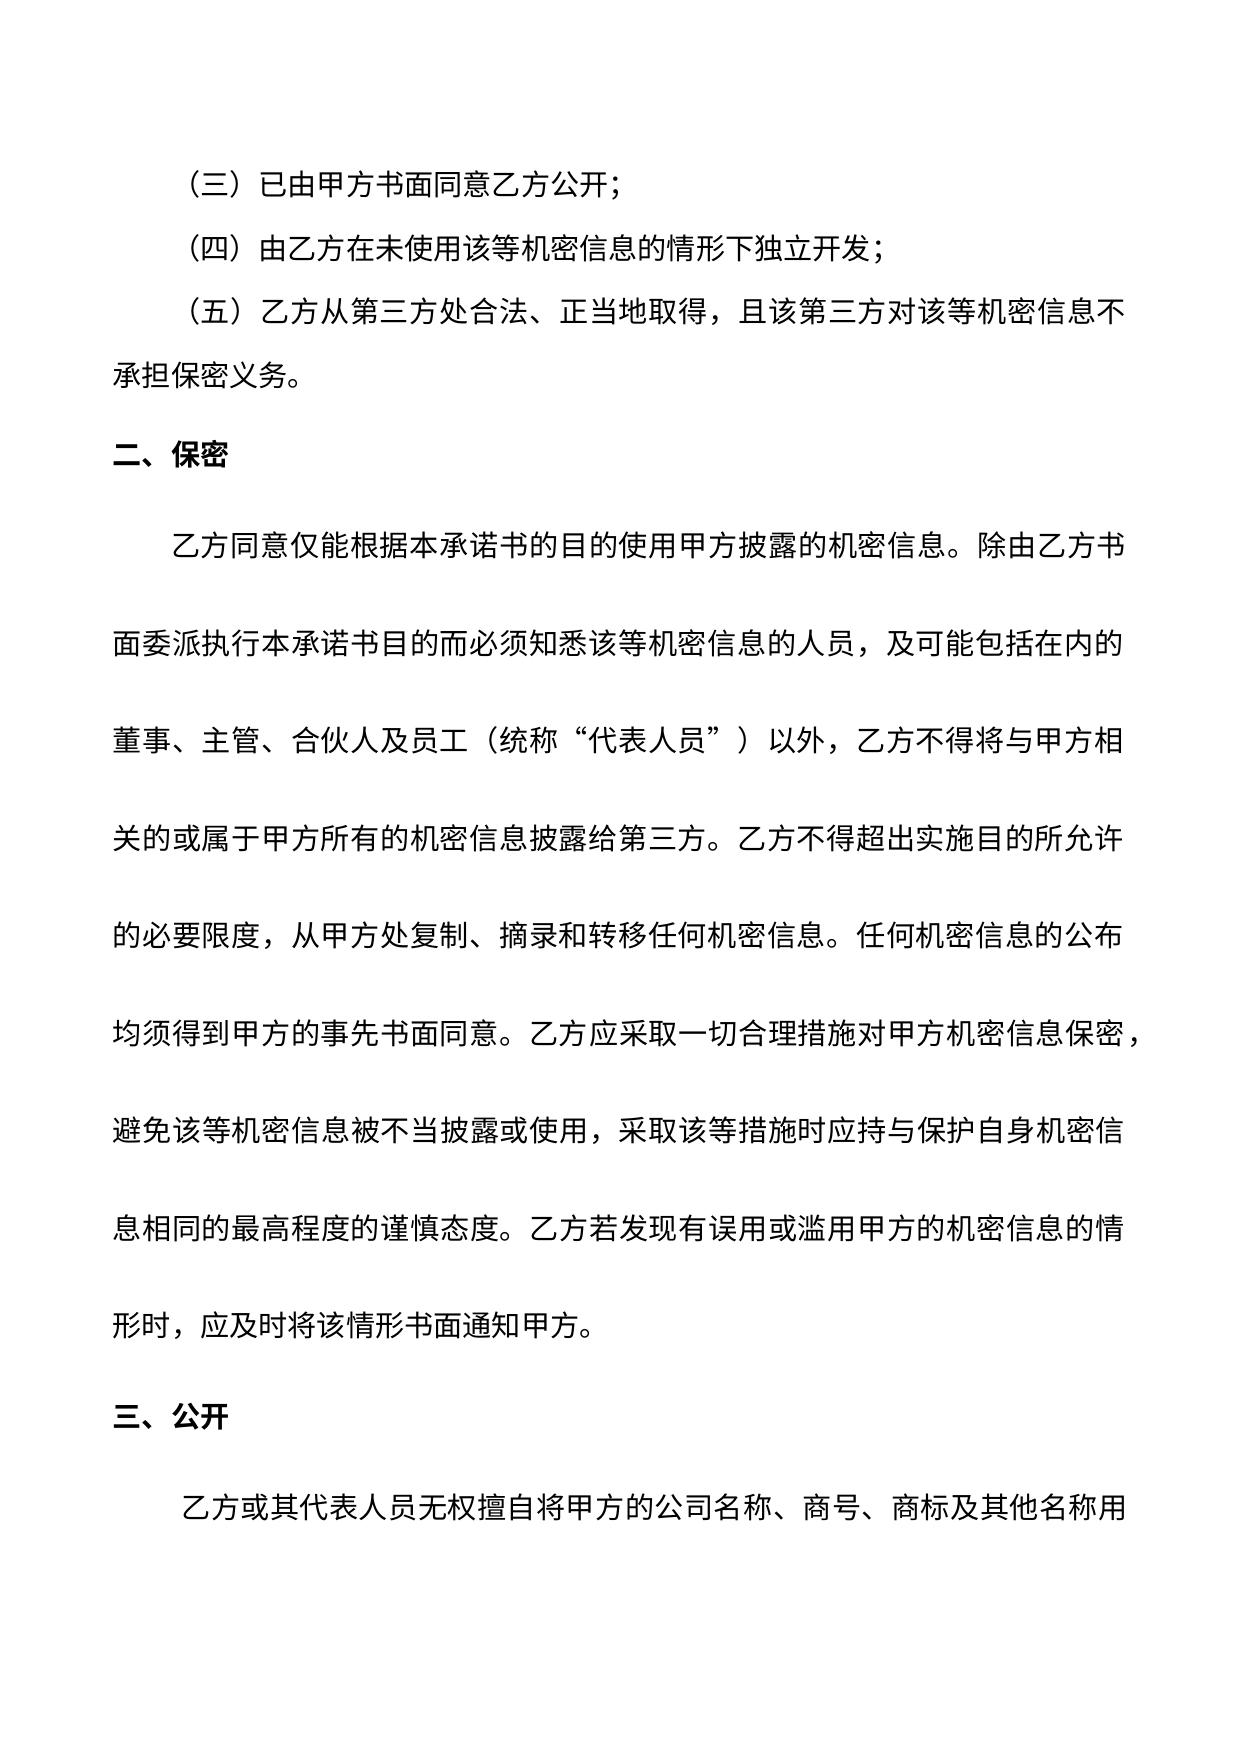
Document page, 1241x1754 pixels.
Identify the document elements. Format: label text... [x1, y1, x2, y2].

text 三、公开 [112, 1394, 1128, 1436]
text （四）由乙方在未使用该等机密信息的情形下独立开发； [112, 225, 1128, 268]
text （三）已由甲方书面同意乙方公开； [112, 162, 1128, 204]
text 二、保密 [112, 432, 1128, 474]
text （五）乙方从第三方处合法、正当地取得，且该第三方对该等机密信息不承担保密义务。 [112, 289, 1128, 394]
text 乙方同意仅能根据本承诺书的目的使用甲方披露的机密信息。除由乙方书面委派执行本承诺书目的而必须知悉该等机密信息的人员，及可能包括在内的董事、主管、合伙人及员工（统称“代表人员”）以外，乙方不得将与甲方相关的或属于甲方所有的机密信息披露给第三方。乙方不得超出实施目的所允许的必要限度，从甲方处复制、摘录和转移任何机密信息。任何机密信息的公布均须得到甲方的事先书面同意。乙方应采取一切合理措施对甲方机密信息保密，避免该等机密信息被不当披露或使用，采取该等措施时应持与保护自身机密信息相同的最高程度的谨慎态度。乙方若发现有误用或滥用甲方的机密信息的情形时，应及时将该情形书面通知甲方。 [112, 512, 1128, 1357]
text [137, 1474, 1128, 1539]
